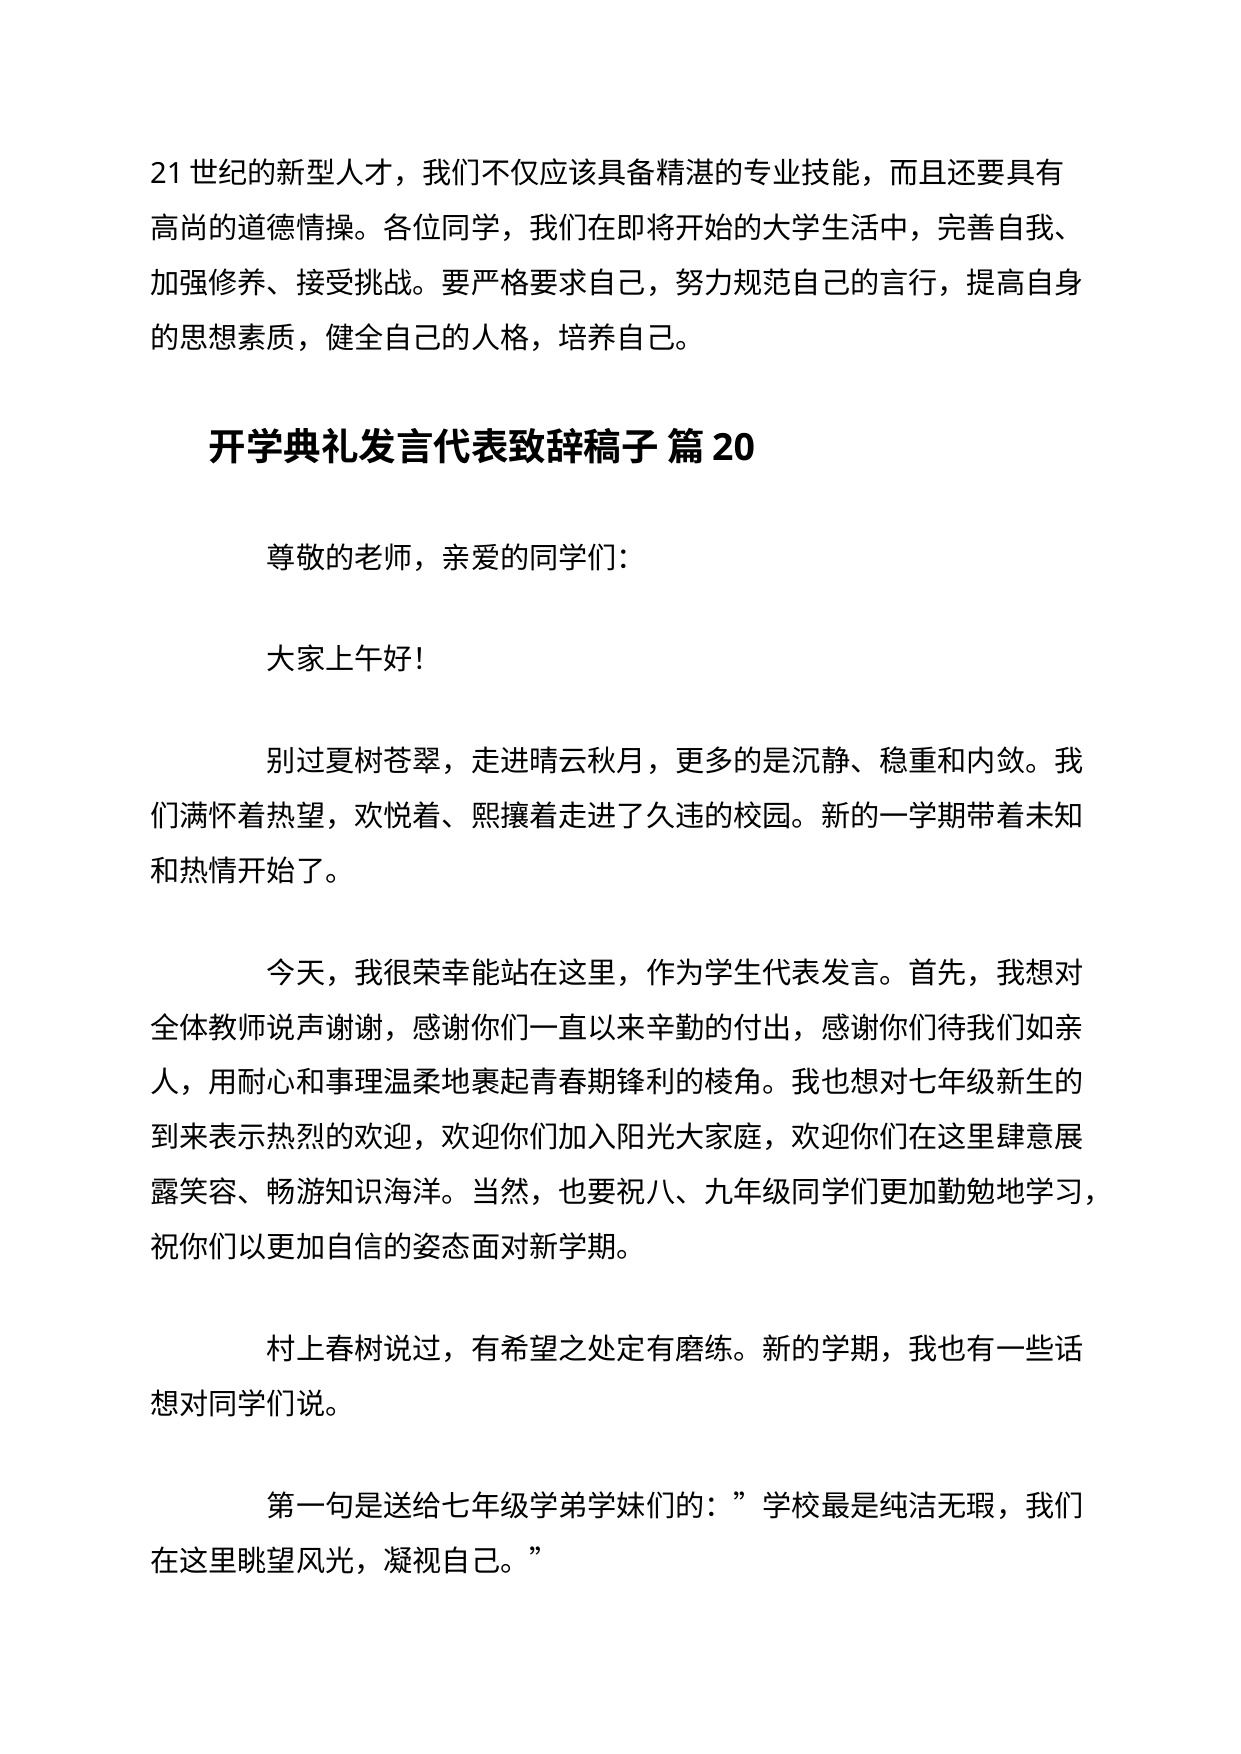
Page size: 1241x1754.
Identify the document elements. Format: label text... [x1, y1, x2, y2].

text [150, 150, 1090, 357]
text 村上春树说过，有希望之处定有磨练。新的学期，我也有一些话想对同学们说。 [150, 1326, 1090, 1423]
text 大家上午好！ [150, 636, 1090, 678]
text 第一句是送给七年级学弟学妹们的：”学校最是纯洁无瑕，我们在这里眺望风光，凝视自己。” [150, 1482, 1090, 1579]
text 尊敬的老师，亲爱的同学们： [150, 534, 1090, 576]
text 开学典礼发言代表致辞稿子 篇20 [150, 417, 1090, 471]
text 别过夏树苍翠，走进晴云秋月，更多的是沉静、稳重和内敛。我们满怀着热望，欢悦着、熙攘着走进了久违的校园。新的一学期带着未知和热情开始了。 [150, 738, 1090, 890]
text 今天，我很荣幸能站在这里，作为学生代表发言。首先，我想对全体教师说声谢谢，感谢你们一直以来辛勤的付出，感谢你们待我们如亲人，用耐心和事理温柔地裹起青春期锋利的棱角。我也想对七年级新生的到来表示热烈的欢迎，欢迎你们加入阳光大家庭，欢迎你们在这里肆意展露笑容、畅游知识海洋。当然，也要祝八、九年级同学们更加勤勉地学习，祝你们以更加自信的姿态面对新学期。 [150, 949, 1090, 1266]
